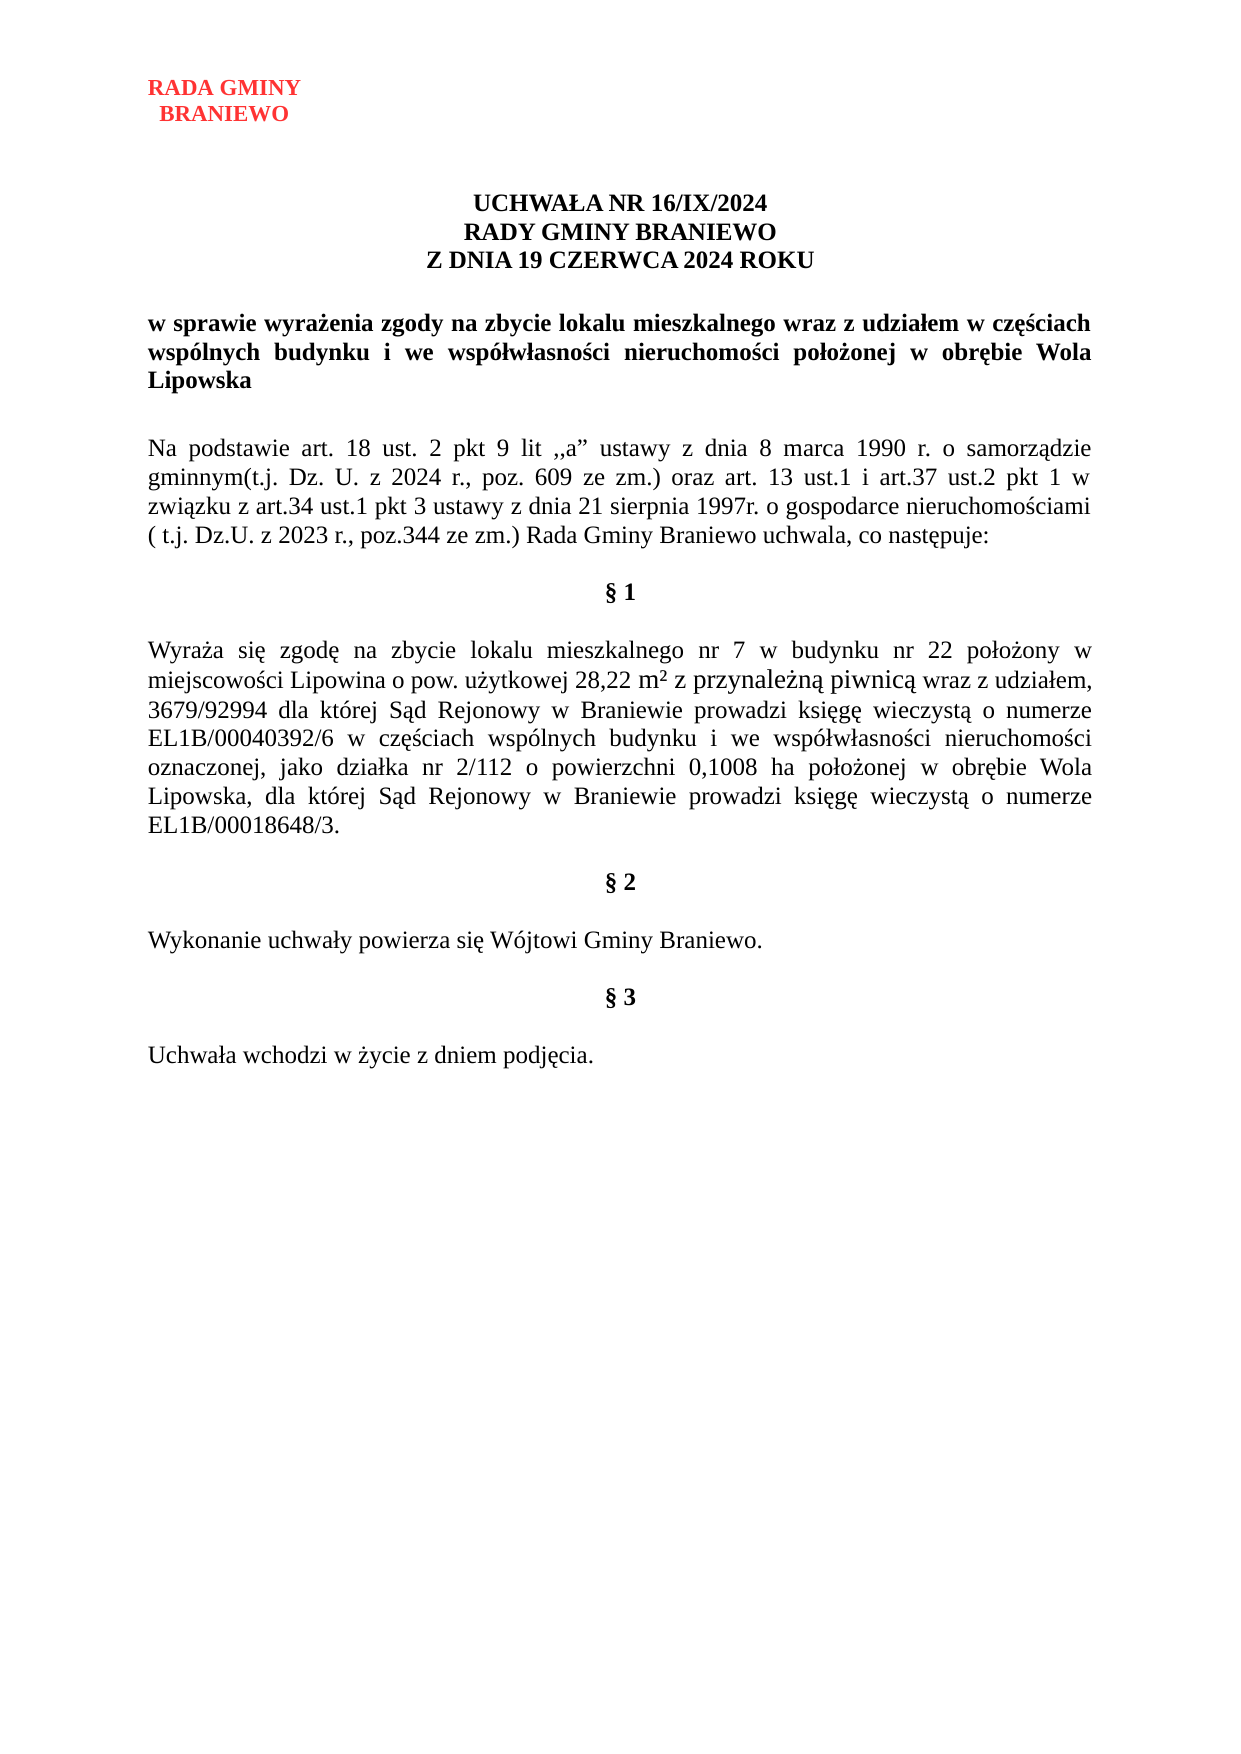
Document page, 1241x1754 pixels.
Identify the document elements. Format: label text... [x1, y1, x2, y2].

text w sprawie wyrażenia zgody na zbycie lokalu mieszkalnego wraz z udziałem w częściach wspólnych budynku i we współwłasności nieruchomości położonej w obrębie Wola Lipowska [148, 308, 1093, 394]
text Na podstawie art. 18 ust. 2 pkt 9 lit ,,a” ustawy z dnia 8 marca 1990 r. o samorządzie gminnym(t.j. Dz. U. z 2024 r., poz. 609 ze zm.) oraz art. 13 ust.1 i art.37 ust.2 pkt 1 w związku z art.34 ust.1 pkt 3 ustawy z dnia 21 sierpnia 1997r. o gospodarce nieruchomościami ( t.j. Dz.U. z 2023 r., poz.344 ze zm.) Rada Gminy Braniewo uchwala, co następuje: [148, 433, 1093, 548]
text § 2 [148, 867, 1093, 896]
text § 3 [148, 982, 1093, 1011]
text § 1 [148, 577, 1093, 606]
text Z DNIA 19 CZERWCA 2024 ROKU [148, 246, 1093, 274]
text Wyraża się zgodę na zbycie lokalu mieszkalnego nr 7 w budynku nr 22 położony w miejscowości Lipowina o pow. użytkowej 28,22 m² z przynależną piwnicą wraz z udziałem, 3679/92994 dla której Sąd Rejonowy w Braniewie prowadzi księgę wieczystą o numerze EL1B/00040392/6 w częściach wspólnych budynku i we współwłasności nieruchomości oznaczonej, jako działka nr 2/112 o powierzchni 0,1008 ha położonej w obrębie Wola Lipowska, dla której Sąd Rejonowy w Braniewie prowadzi księgę wieczystą o numerze EL1B/00018648/3. [148, 635, 1093, 838]
text UCHWAŁA NR 16/IX/2024 [148, 188, 1093, 217]
text Uchwała wchodzi w życie z dniem podjęcia. [148, 1040, 1093, 1068]
text RADY GMINY BRANIEWO [148, 217, 1093, 246]
text Wykonanie uchwały powierza się Wójtowi Gminy Braniewo. [148, 925, 1093, 953]
